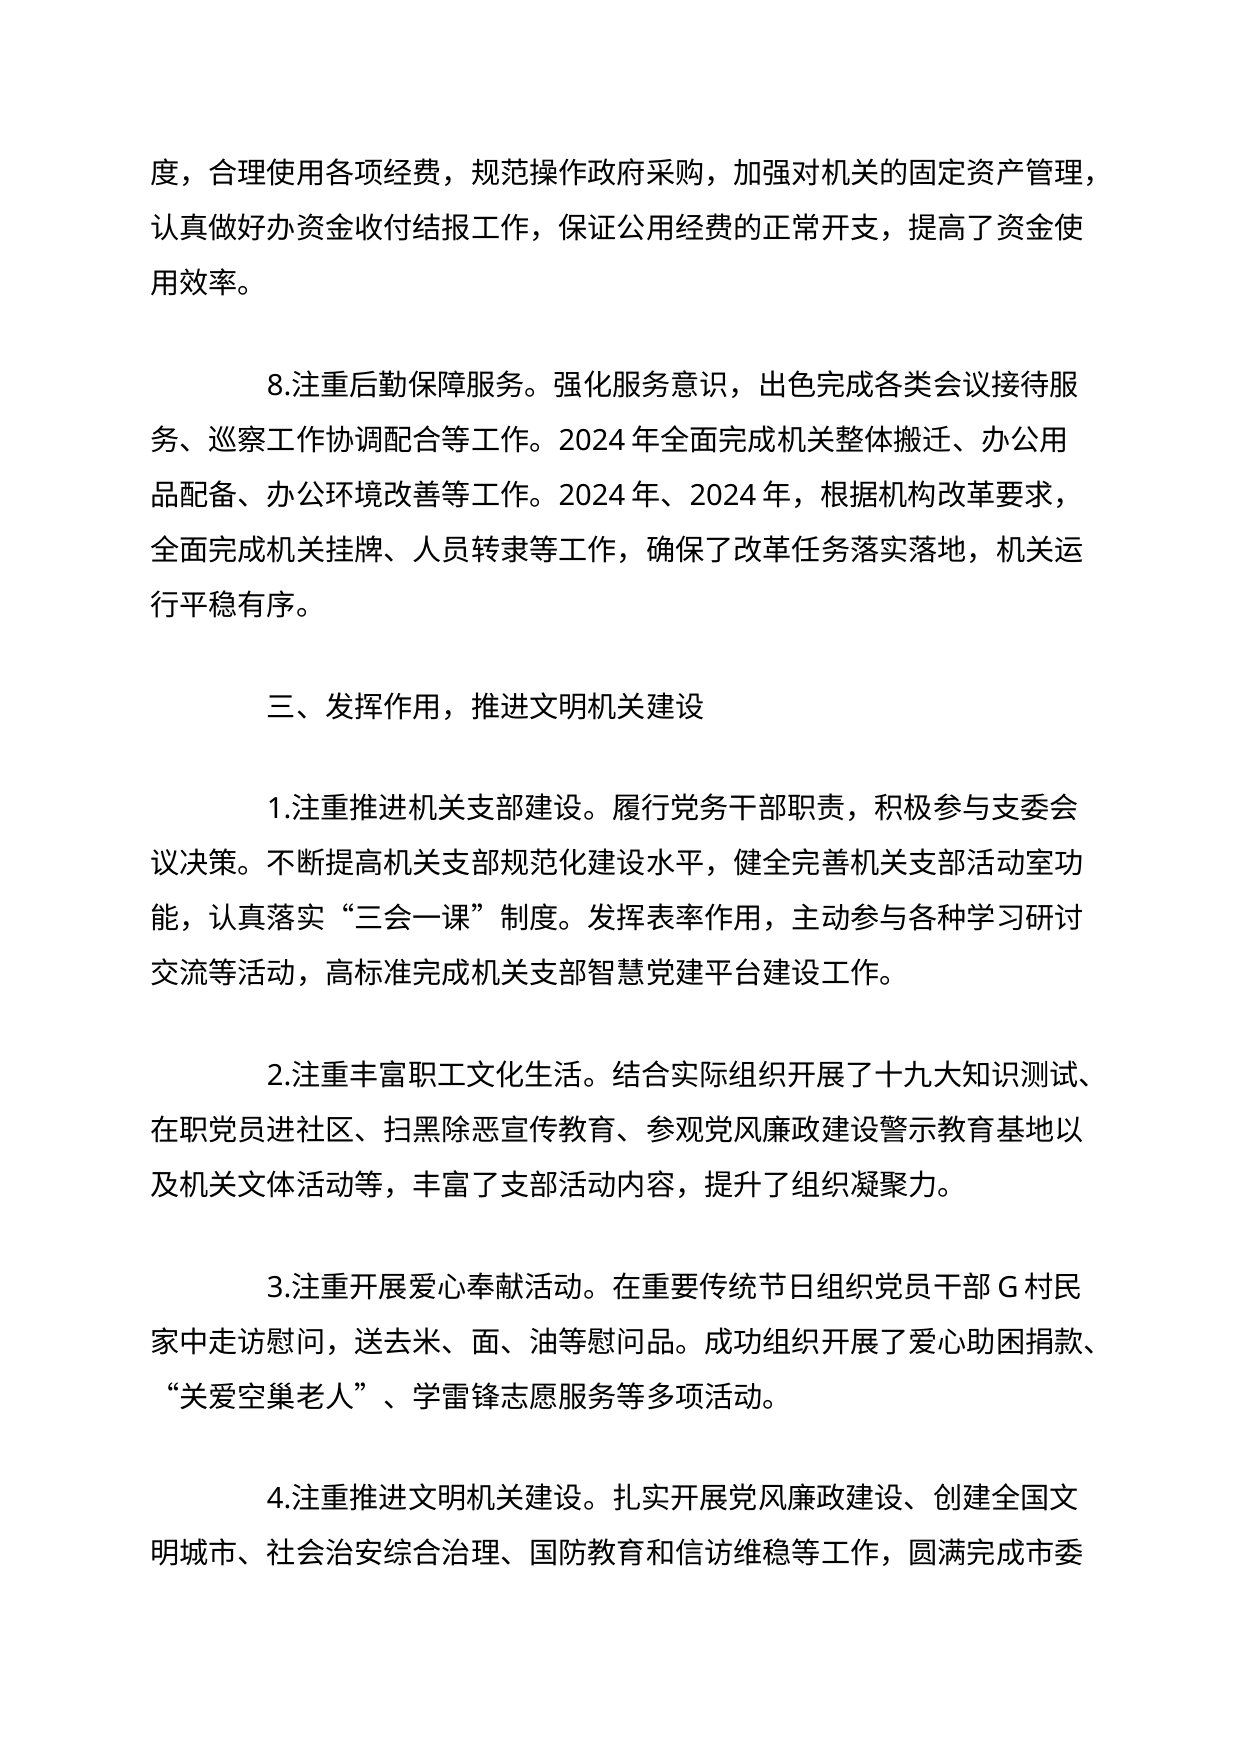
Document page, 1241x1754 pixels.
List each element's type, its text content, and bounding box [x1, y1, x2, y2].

text 8.注重后勤保障服务。强化服务意识，出色完成各类会议接待服务、巡察工作协调配合等工作。2024年全面完成机关整体搬迁、办公用品配备、办公环境改善等工作。2024年、2024年，根据机构改革要求，全面完成机关挂牌、人员转隶等工作，确保了改革任务落实落地，机关运行平稳有序。 [150, 362, 1090, 624]
text 2.注重丰富职工文化生活。结合实际组织开展了十九大知识测试、在职党员进社区、扫黑除恶宣传教育、参观党风廉政建设警示教育基地以及机关文体活动等，丰富了支部活动内容，提升了组织凝聚力。 [150, 1052, 1090, 1204]
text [150, 1475, 1090, 1572]
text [150, 150, 1090, 302]
text 1.注重推进机关支部建设。履行党务干部职责，积极参与支委会议决策。不断提高机关支部规范化建设水平，健全完善机关支部活动室功能，认真落实“三会一课”制度。发挥表率作用，主动参与各种学习研讨交流等活动，高标准完成机关支部智慧党建平台建设工作。 [150, 785, 1090, 992]
text 三、发挥作用，推进文明机关建设 [150, 683, 1090, 726]
text 3.注重开展爱心奉献活动。在重要传统节日组织党员干部G村民家中走访慰问，送去米、面、油等慰问品。成功组织开展了爱心助困捐款、“关爱空巢老人”、学雷锋志愿服务等多项活动。 [150, 1263, 1090, 1415]
